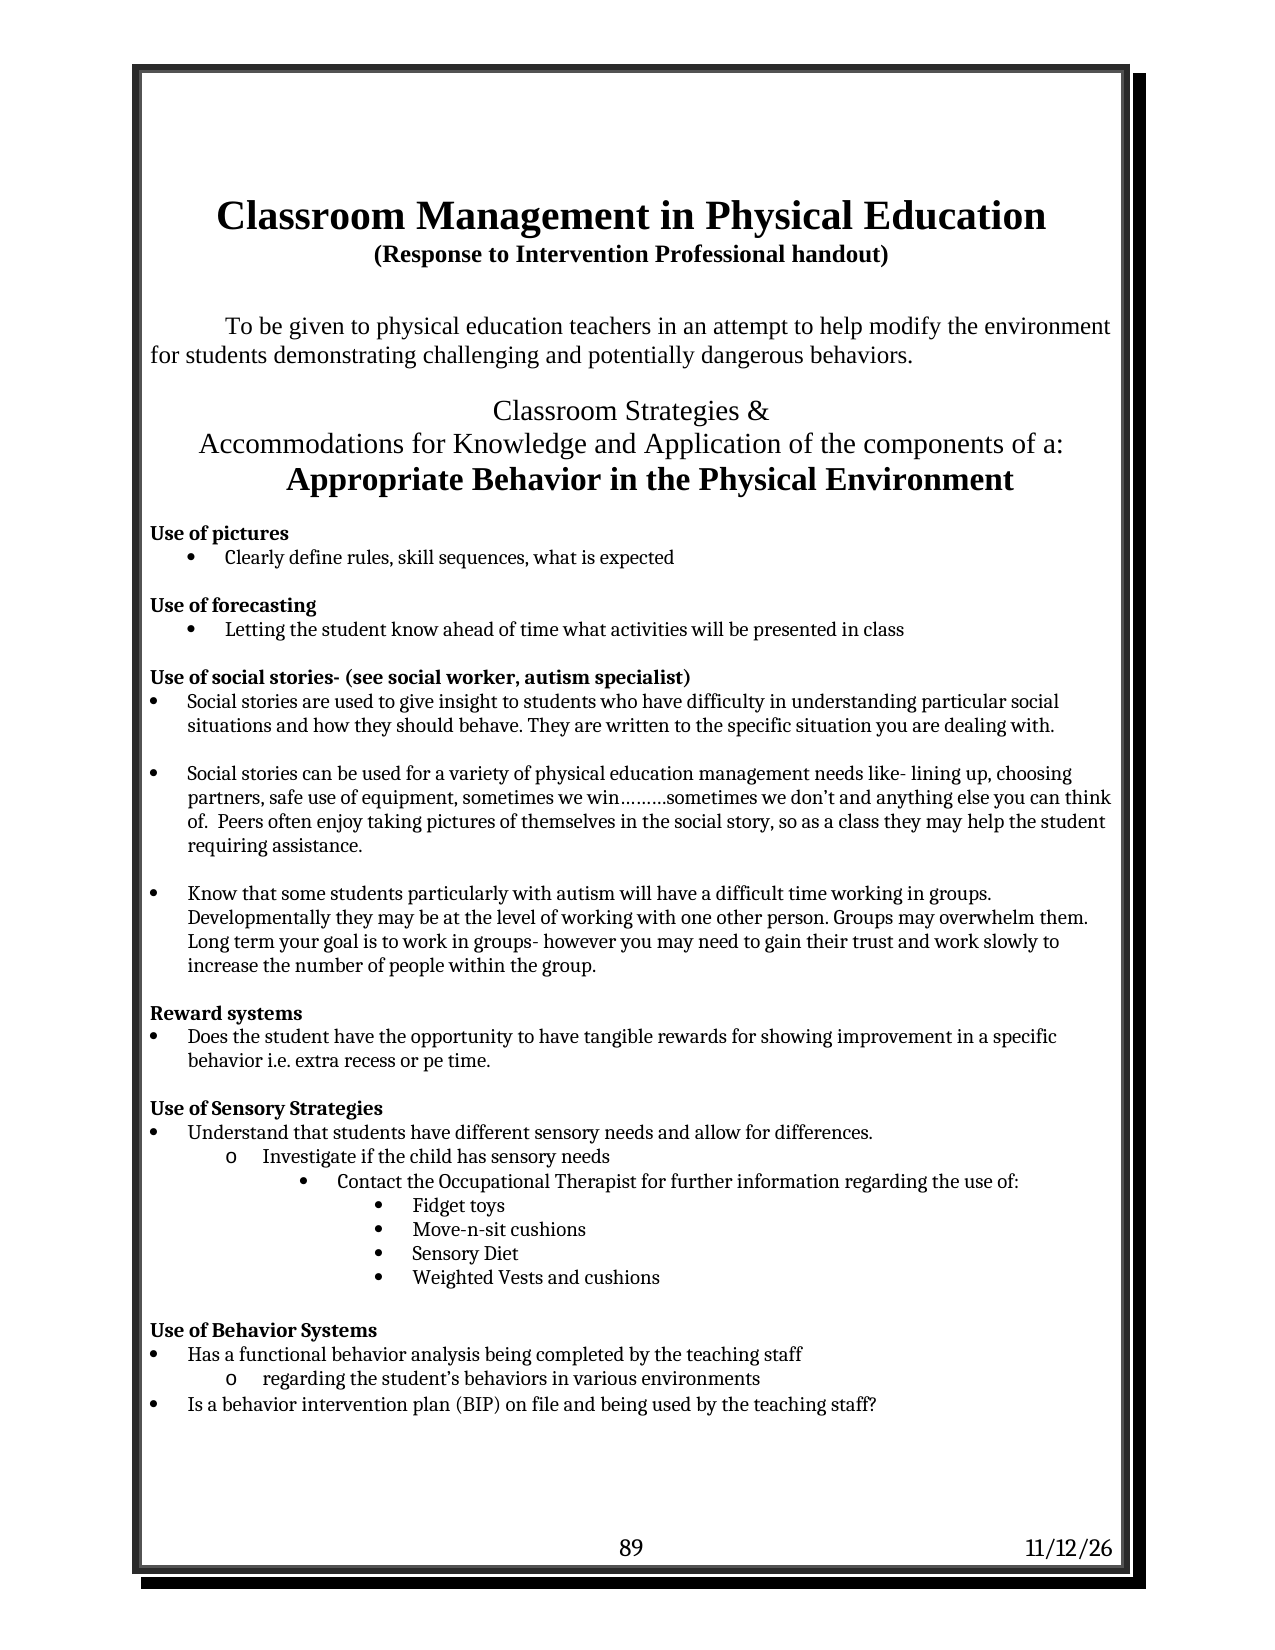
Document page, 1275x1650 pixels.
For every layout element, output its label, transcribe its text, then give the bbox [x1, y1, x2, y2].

list Does the student have the opportunity to have tangible rewards for showing improvement in a specific behavior i.e. extra recess or pe time. [150, 1025, 1112, 1073]
text Appropriate Behavior in the Physical Environment [187, 460, 1112, 498]
list Fidget toys [375, 1194, 1112, 1218]
text To be given to physical education teachers in an attempt to help modify the environment for students demonstrating challenging and potentially dangerous behaviors. [150, 311, 1112, 368]
list Weighted Vests and cushions [375, 1266, 1112, 1290]
text Use of social stories- (see social worker, autism specialist) [150, 666, 1112, 690]
list Sensory Diet [375, 1242, 1112, 1266]
list Move-n-sit cushions [375, 1218, 1112, 1242]
list regarding the student’s behaviors in various environments [225, 1366, 1112, 1391]
list Contact the Occupational Therapist for further information regarding the use of: [300, 1170, 1112, 1194]
text Classroom Management in Physical Education [150, 191, 1112, 239]
text Use of Behavior Systems [150, 1318, 1112, 1342]
list Understand that students have different sensory needs and allow for differences. [150, 1121, 1112, 1145]
list Social stories are used to give insight to students who have difficulty in understanding particular social situations and how they should behave. They are written to the specific situation you are dealing with. [150, 690, 1112, 738]
list Clearly define rules, skill sequences, what is expected [187, 546, 1112, 570]
list Letting the student know ahead of time what activities will be presented in class [187, 618, 1112, 642]
text Use of pictures [150, 522, 1112, 546]
text (Response to Intervention Professional handout) [150, 239, 1112, 268]
text Use of forecasting [150, 594, 1112, 618]
text Use of Sensory Strategies [150, 1097, 1112, 1121]
text Classroom Strategies & [150, 393, 1112, 426]
list Know that some students particularly with autism will have a difficult time working in groups. Developmentally they may be at the level of working with one other person. Groups may overwhelm them. Long term your goal is to work in groups- however you may need to gain their trust and work slowly to increase the number of people within the group. [150, 881, 1112, 977]
list Has a functional behavior analysis being completed by the teaching staff [150, 1342, 1112, 1366]
list Is a behavior intervention plan (BIP) on file and being used by the teaching staff? [150, 1391, 1112, 1416]
text Accommodations for Knowledge and Application of the components of a: [150, 426, 1112, 460]
list Social stories can be used for a variety of physical education management needs like- lining up, choosing partners, safe use of equipment, sometimes we win………sometimes we don’t and anything else you can think of. Peers often enjoy taking pictures of themselves in the social story, so as a class they may help the student requiring assistance. [150, 762, 1112, 857]
list Investigate if the child has sensory needs [225, 1145, 1112, 1170]
text Reward systems [150, 1001, 1112, 1025]
